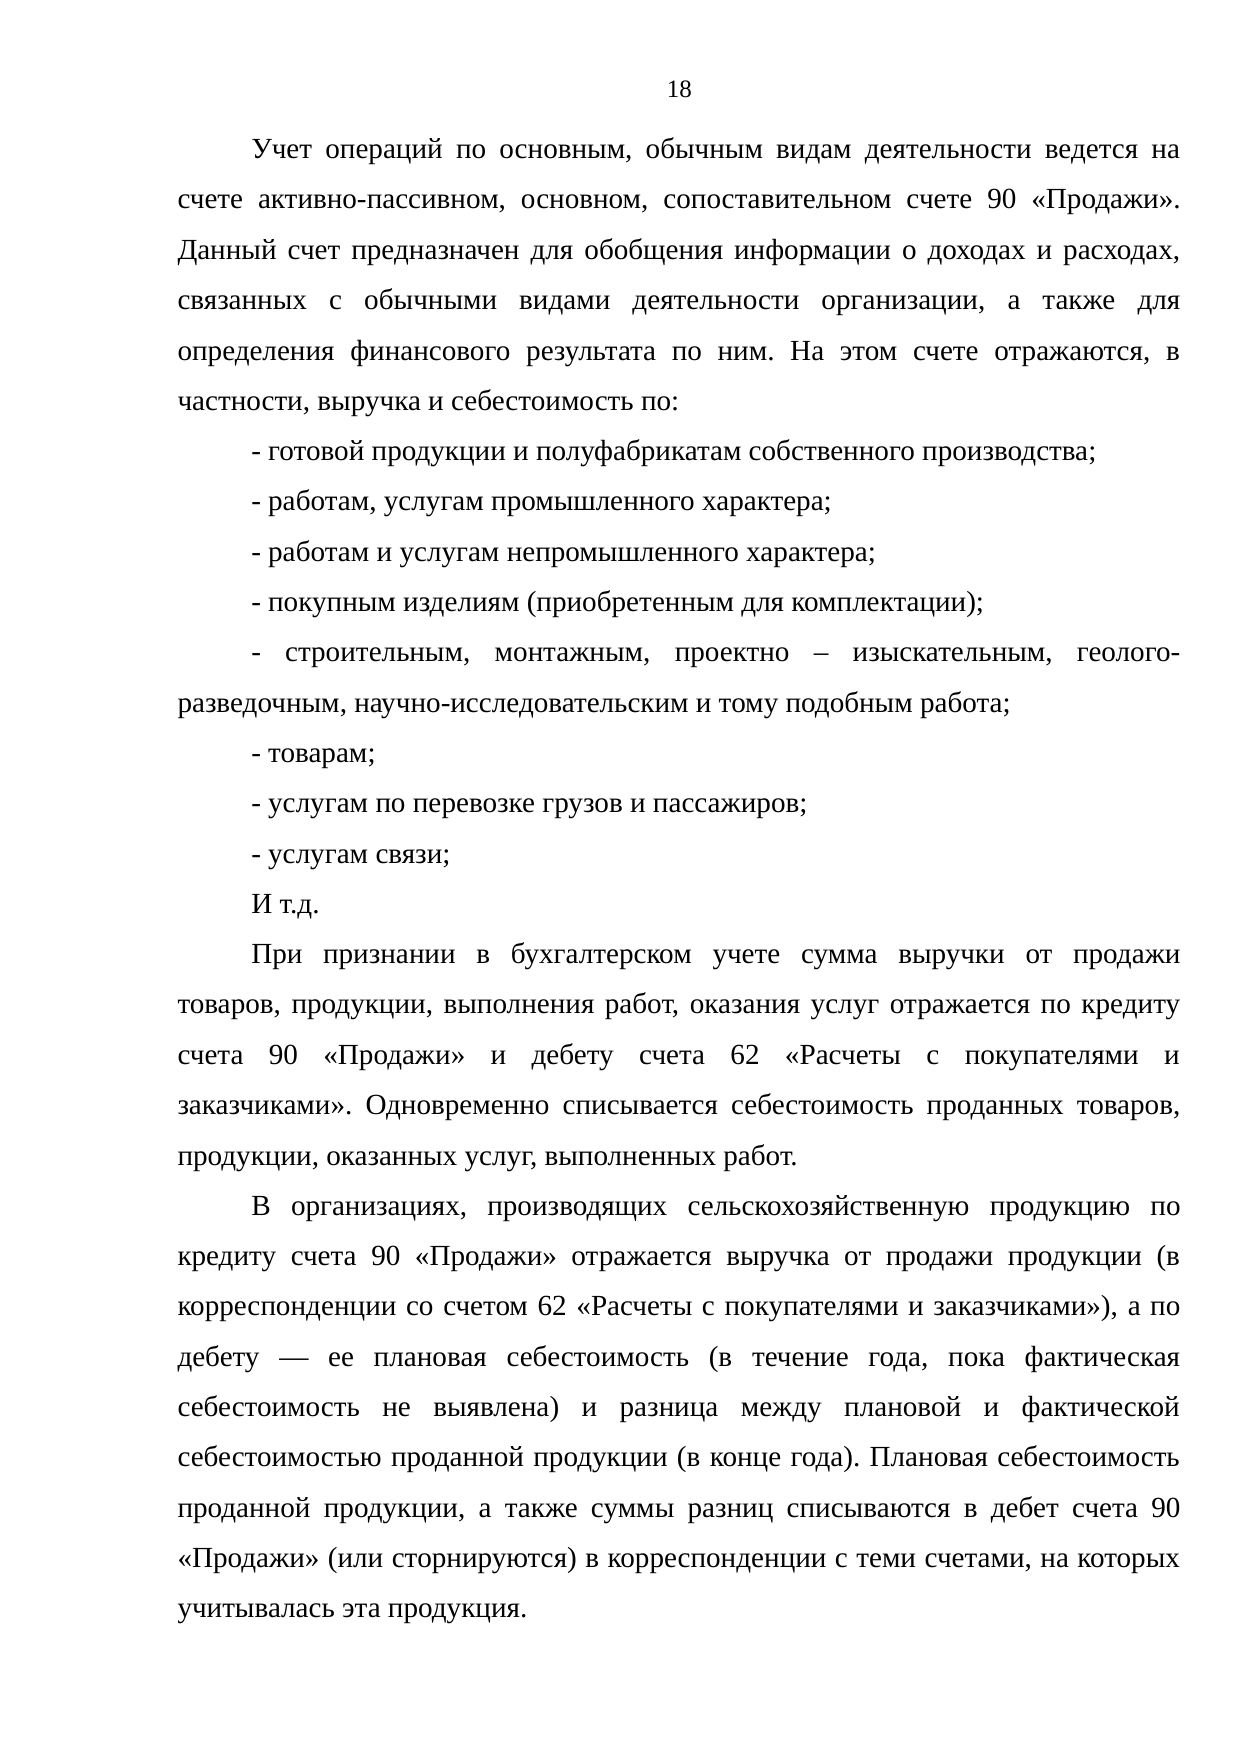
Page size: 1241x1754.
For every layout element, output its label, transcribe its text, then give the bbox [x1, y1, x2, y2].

text И т.д. [177, 886, 1181, 919]
text - услугам связи; [177, 836, 1181, 869]
text - товарам; [177, 735, 1181, 769]
text - строительным, монтажным, проектно – изыскательным, геолого-разведочным, научно-исследовательским и тому подобным работа; [177, 634, 1181, 718]
text - готовой продукции и полуфабрикатам собственного производства; [177, 433, 1181, 467]
text При признании в бухгалтерском учете сумма выручки от продажи товаров, продукции, выполнения работ, оказания услуг отражается по кредиту счета 90 «Продажи» и дебету счета 62 «Расчеты с покупателями и заказчиками». Одновременно списывается себестоимость проданных товаров, продукции, оказанных услуг, выполненных работ. [177, 936, 1181, 1171]
text - работам, услугам промышленного характера; [177, 483, 1181, 517]
text - услугам по перевозке грузов и пассажиров; [177, 785, 1181, 819]
text - работам и услугам непромышленного характера; [177, 534, 1181, 567]
text Учет операций по основным, обычным видам деятельности ведется на счете активно-пассивном, основном, сопоставительном счете 90 «Продажи». Данный счет предназначен для обобщения информации о доходах и расходах, связанных с обычными видами деятельности организации, а также для определения финансового результата по ним. На этом счете отражаются, в частности, выручка и себестоимость по: [177, 131, 1181, 416]
text - покупным изделиям (приобретенным для комплектации); [177, 584, 1181, 618]
text В организациях, производящих сельскохозяйственную продукцию по кредиту счета 90 «Продажи» отражается выручка от продажи продукции (в корреспонденции со счетом 62 «Расчеты с покупателями и заказчиками»), а по дебету — ее плановая себестоимость (в течение года, пока фактическая себестоимость не выявлена) и разница между плановой и фактической себестоимостью проданной продукции (в конце года). Плановая себестоимость проданной продукции, а также суммы разниц списываются в дебет счета 90 «Продажи» (или сторнируются) в корреспонденции с теми счетами, на которых учитывалась эта продукция. [177, 1188, 1181, 1624]
